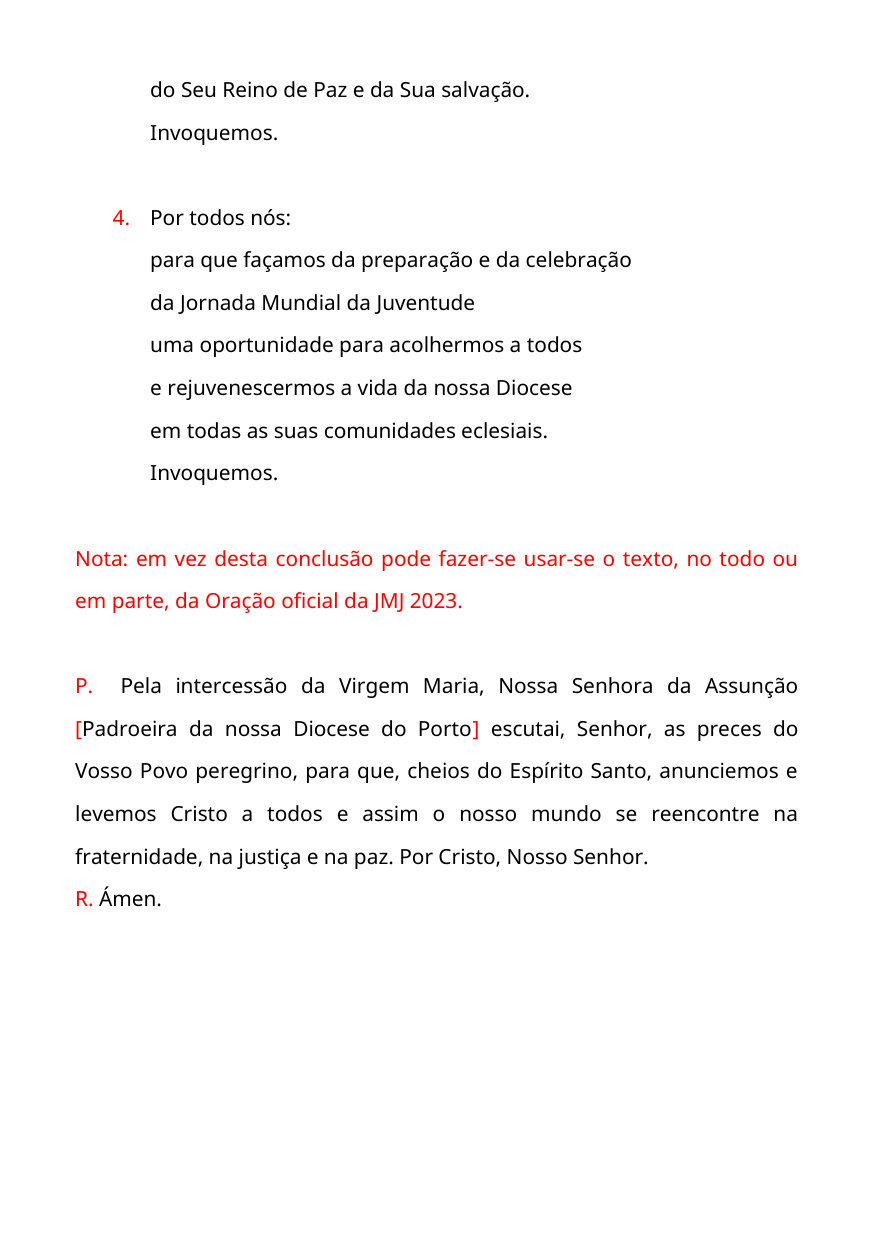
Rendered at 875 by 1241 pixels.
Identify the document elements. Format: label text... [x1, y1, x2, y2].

list em todas as suas comunidades eclesiais. [150, 416, 799, 444]
list Invoquemos. [150, 458, 799, 487]
list Por todos nós: [112, 203, 799, 231]
text P. Pela intercessão da Virgem Maria, Nossa Senhora da Assunção [Padroeira da nossa Diocese do Porto] escutai, Senhor, as preces do Vosso Povo peregrino, para que, cheios do Espírito Santo, anunciemos e levemos Cristo a todos e assim o nosso mundo se reencontre na fraternidade, na justiça e na paz. Por Cristo, Nosso Senhor. [75, 671, 799, 870]
list para que façamos da preparação e da celebração [150, 245, 799, 274]
list Invoquemos. [150, 118, 799, 146]
text Nota: em vez desta conclusão pode fazer-se usar-se o texto, no todo ou em parte, da Oração oficial da JMJ 2023. [75, 544, 799, 615]
text R. Ámen. [75, 884, 799, 913]
list da Jornada Mundial da Juventude [150, 288, 799, 316]
list e rejuvenescermos a vida da nossa Diocese [150, 373, 799, 402]
list do Seu Reino de Paz e da Sua salvação. [150, 75, 799, 103]
list uma oportunidade para acolhermos a todos [150, 331, 799, 359]
